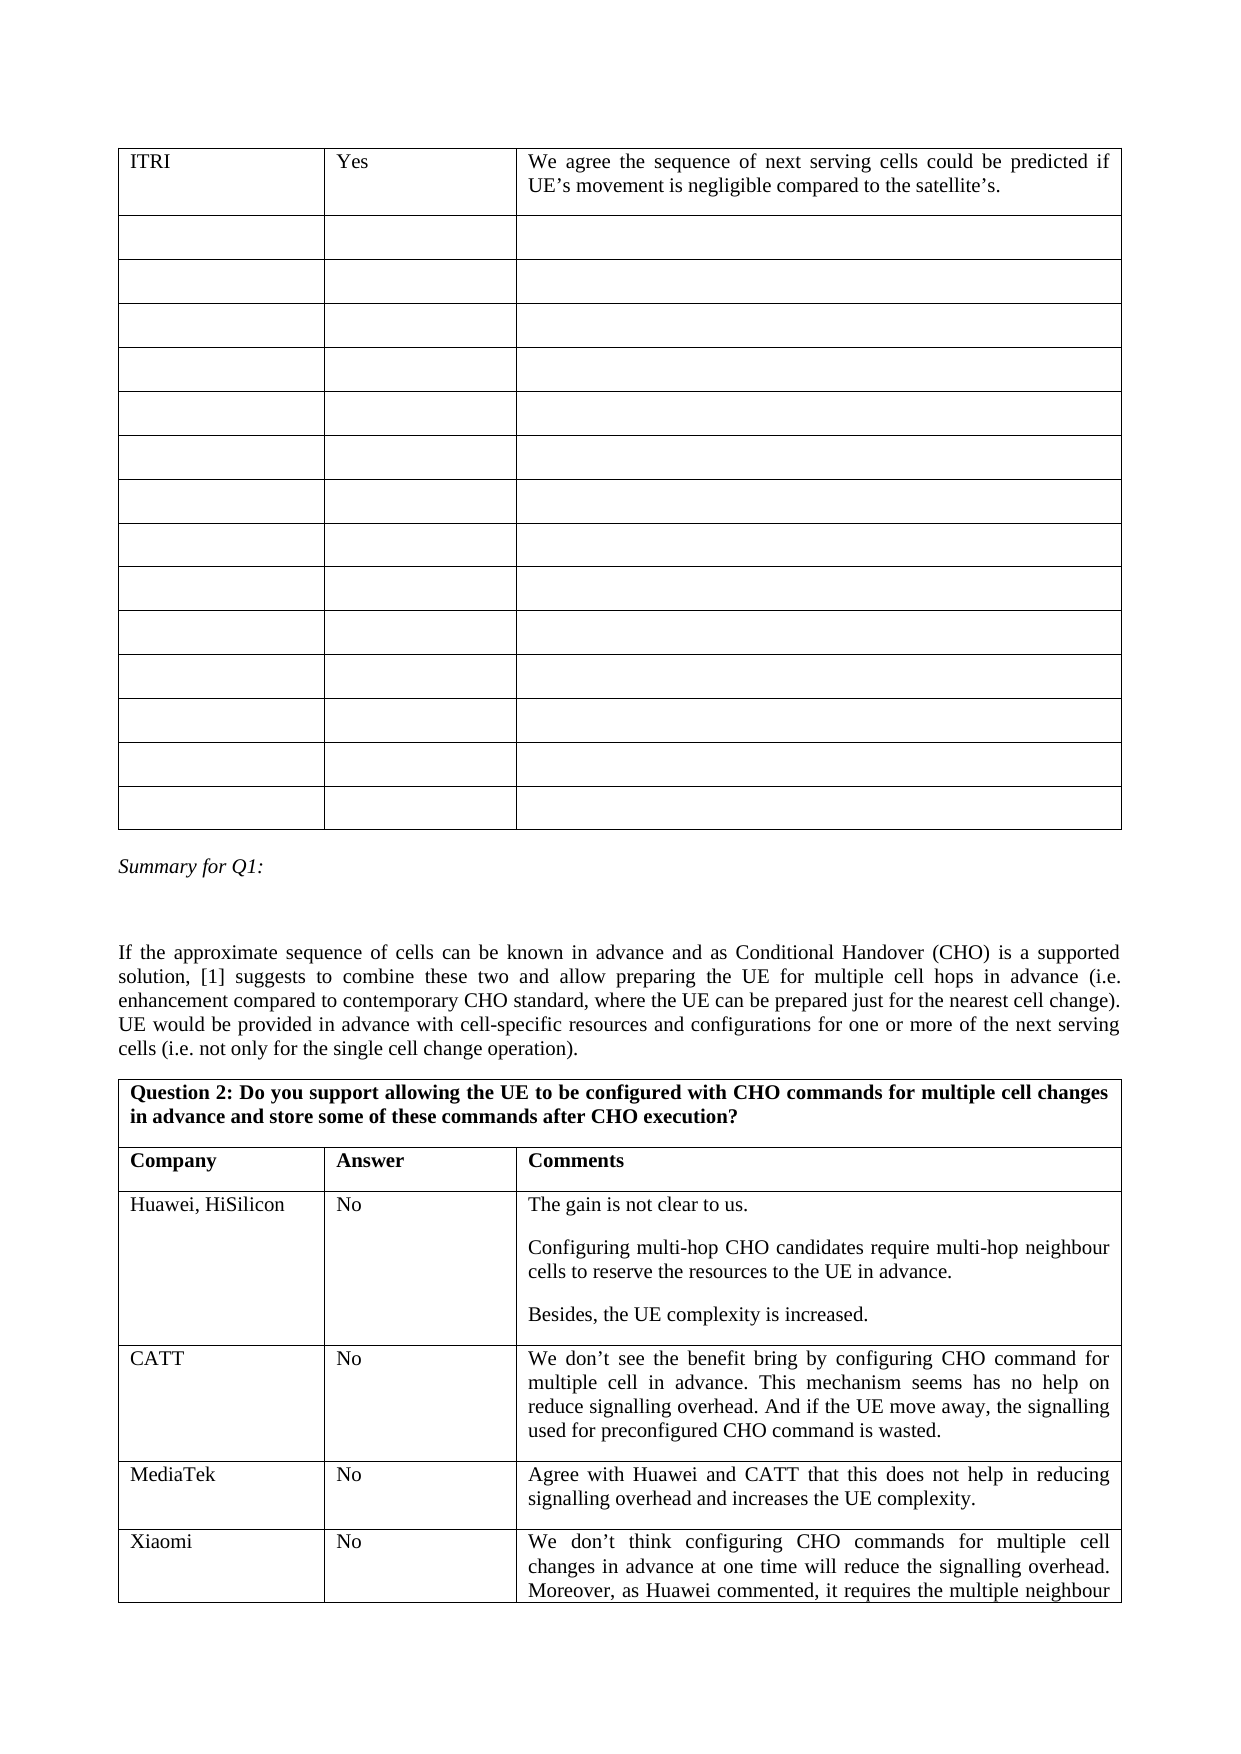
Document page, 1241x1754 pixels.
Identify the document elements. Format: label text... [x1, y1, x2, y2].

table_cell [325, 743, 516, 786]
table_cell [325, 567, 516, 610]
table_cell [119, 480, 324, 522]
table_cell [119, 699, 324, 742]
table_cell [325, 480, 516, 522]
table_cell No [325, 1192, 516, 1344]
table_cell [517, 1530, 1121, 1602]
table_cell [119, 260, 324, 303]
table_cell [517, 655, 1121, 698]
table_cell [325, 611, 516, 654]
table_cell [325, 216, 516, 259]
table_cell Agree with Huawei and CATT that this does not help in reducing signalling overhead and increases the UE complexity. [517, 1462, 1121, 1528]
table_cell We agree the sequence of next serving cells could be predicted if UE’s movement is negligible compared to the satellite’s. [517, 149, 1121, 215]
table_cell Answer [325, 1148, 516, 1191]
table_cell [325, 524, 516, 566]
table_cell Xiaomi [119, 1530, 324, 1602]
text Summary for Q1: [118, 830, 1122, 878]
table_cell Company [119, 1148, 324, 1191]
table_cell [517, 260, 1121, 303]
table_cell [517, 216, 1121, 259]
table_cell [325, 787, 516, 829]
table_cell No [325, 1346, 516, 1461]
table_cell We don’t see the benefit bring by configuring CHO command for multiple cell in advance. This mechanism seems has no help on reduce signalling overhead. And if the UE move away, the signalling used for preconfigured CHO command is wasted. [517, 1346, 1121, 1461]
table_cell [119, 787, 324, 829]
table_cell [517, 480, 1121, 522]
table_cell [517, 611, 1121, 654]
table_cell No [325, 1530, 516, 1602]
table_cell [119, 743, 324, 786]
table_cell [119, 567, 324, 610]
table_cell No [325, 1462, 516, 1528]
table_cell [119, 348, 324, 391]
table_cell [119, 304, 324, 347]
table_cell [325, 304, 516, 347]
table_cell [119, 436, 324, 478]
table_cell [517, 567, 1121, 610]
table_cell [517, 348, 1121, 391]
table_cell [119, 611, 324, 654]
table_cell [517, 436, 1121, 478]
table_cell Huawei, HiSilicon [119, 1192, 324, 1344]
table_cell [517, 787, 1121, 829]
table_cell The gain is not clear to us. Configuring multi-hop CHO candidates require multi-hop neighbour cells to reserve the resources to the UE in advance. Besides, the UE complexity is increased. [517, 1192, 1121, 1344]
table_cell [325, 260, 516, 303]
table_cell Comments [517, 1148, 1121, 1191]
table_cell [325, 392, 516, 435]
table_header Question 2: Do you support allowing the UE to be configured with CHO commands for multiple cell changes in advance and store some of these commands after CHO execution? [119, 1080, 1121, 1147]
table_cell [119, 216, 324, 259]
table_cell [119, 524, 324, 566]
table_cell CATT [119, 1346, 324, 1461]
table_cell [325, 655, 516, 698]
table_cell [325, 699, 516, 742]
text If the approximate sequence of cells can be known in advance and as Conditional Handover (CHO) is a supported solution, [1] suggests to combine these two and allow preparing the UE for multiple cell hops in advance (i.e. enhancement compared to contemporary CHO standard, where the UE can be prepared just for the nearest cell change). UE would be provided in advance with cell-specific resources and configurations for one or more of the next serving cells (i.e. not only for the single cell change operation). [118, 940, 1122, 1060]
table_cell [517, 392, 1121, 435]
table_cell MediaTek [119, 1462, 324, 1528]
table_cell [119, 392, 324, 435]
table_cell ITRI [119, 149, 324, 215]
table_cell [517, 743, 1121, 786]
table_cell [517, 304, 1121, 347]
table_cell [517, 524, 1121, 566]
table_cell [325, 348, 516, 391]
table_cell [517, 699, 1121, 742]
table_cell [119, 655, 324, 698]
table_cell [325, 436, 516, 478]
table_cell Yes [325, 149, 516, 215]
